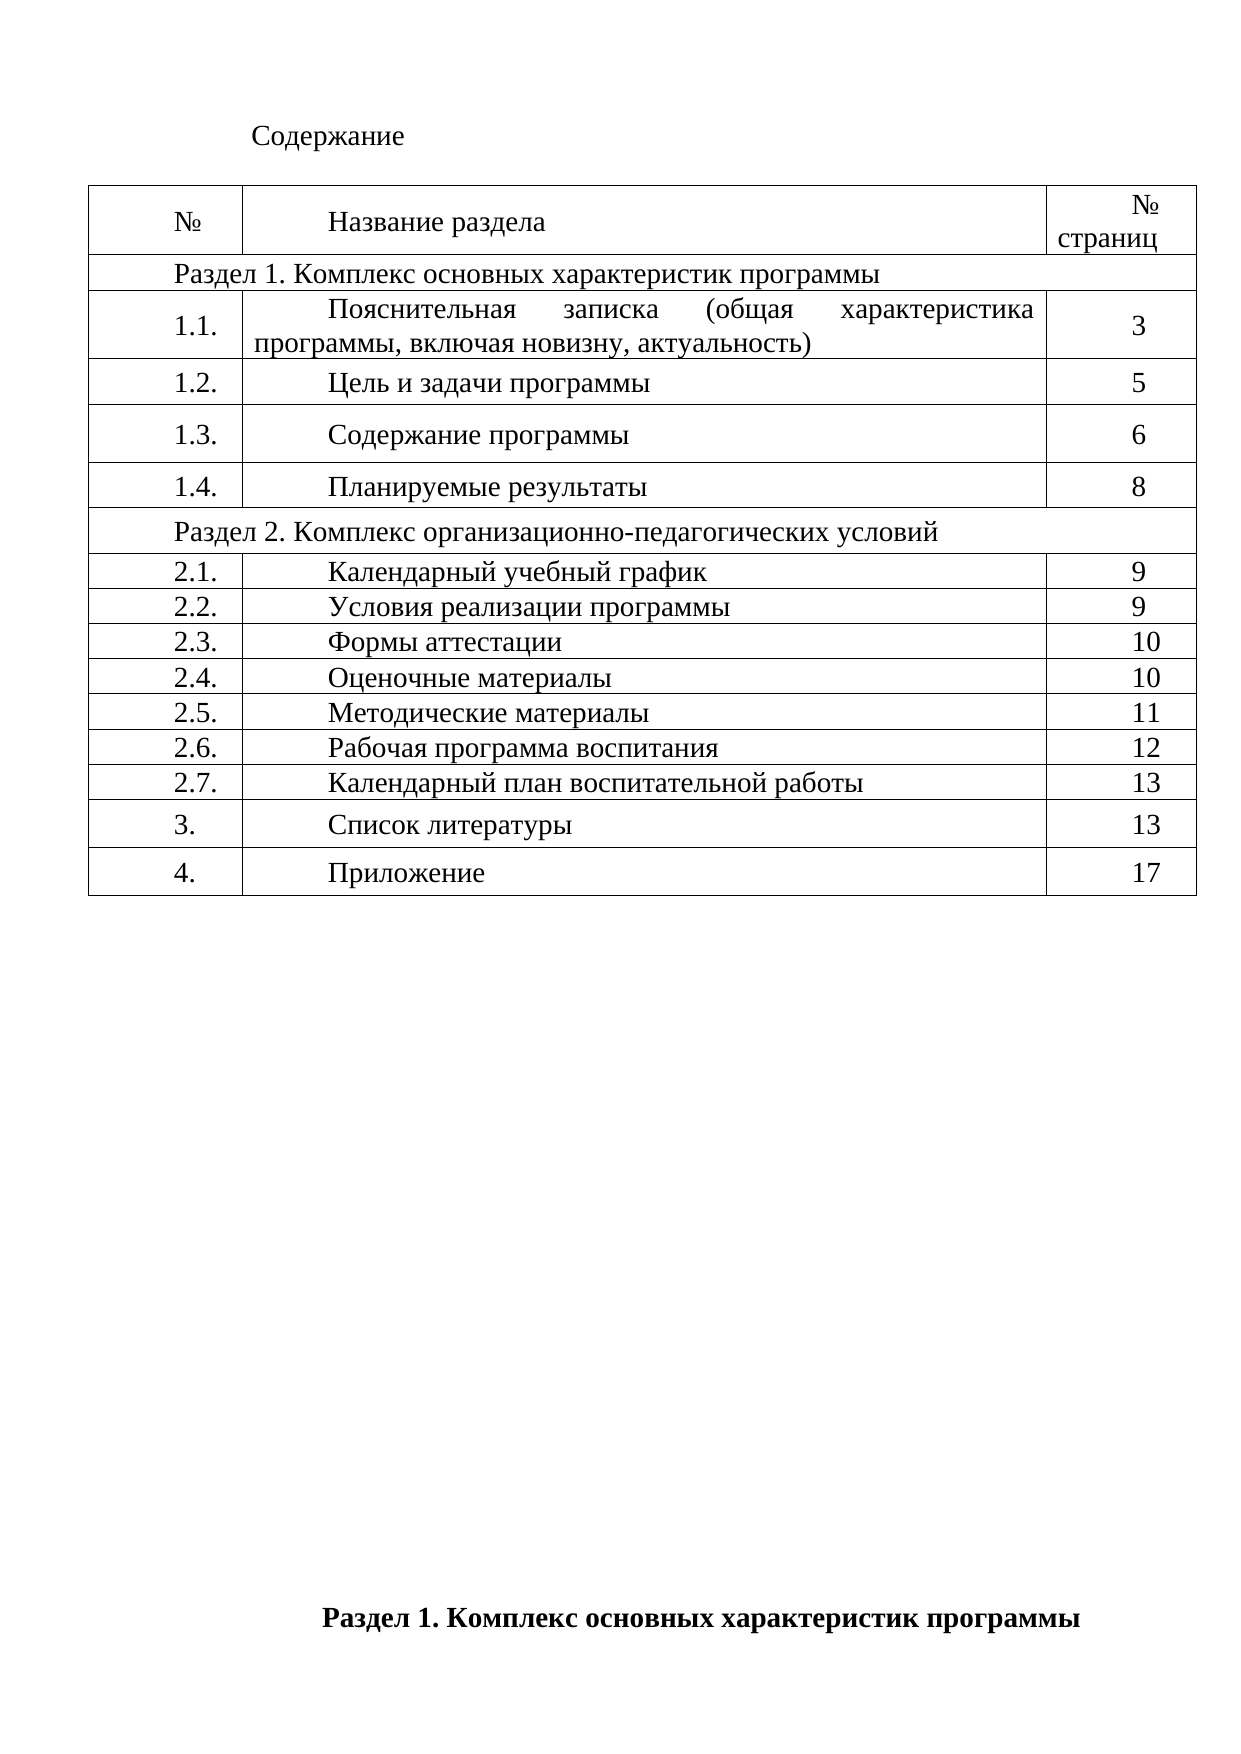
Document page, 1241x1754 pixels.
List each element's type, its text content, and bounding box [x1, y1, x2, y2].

table_cell 10 [1047, 624, 1196, 658]
table_cell 3. [89, 800, 242, 847]
table_cell Пояснительная записка (общая характеристика программы, включая новизну, актуальность) [243, 291, 1046, 358]
table_header № страниц [1047, 186, 1196, 254]
table_cell Календарный учебный график [243, 554, 1046, 588]
text Содержание [177, 118, 1152, 152]
table_cell 9 [1047, 589, 1196, 623]
table_cell Приложение [243, 848, 1046, 895]
table_cell 11 [1047, 694, 1196, 728]
table_cell Содержание программы [243, 405, 1046, 462]
table_cell Оценочные материалы [243, 659, 1046, 693]
table_cell Цель и задачи программы [243, 359, 1046, 403]
table_cell Условия реализации программы [243, 589, 1046, 623]
table_cell 2.3. [89, 624, 242, 658]
table_cell 3 [1047, 291, 1196, 358]
table_cell Планируемые результаты [243, 463, 1046, 507]
table_cell 2.5. [89, 694, 242, 728]
table_cell 2.2. [89, 589, 242, 623]
table_cell 1.2. [89, 359, 242, 403]
table_cell 9 [1047, 554, 1196, 588]
table_cell 13 [1047, 765, 1196, 799]
table_cell 12 [1047, 730, 1196, 764]
table_cell 2.1. [89, 554, 242, 588]
table_cell 1.1. [89, 291, 242, 358]
table_cell 5 [1047, 359, 1196, 403]
table_cell Раздел 1. Комплекс основных характеристик программы [89, 255, 1046, 289]
text Раздел 1. Комплекс основных характеристик программы [177, 1600, 1152, 1634]
table_cell 2.6. [89, 730, 242, 764]
table_cell 13 [1047, 800, 1196, 847]
table_cell 1.4. [89, 463, 242, 507]
table_header Название раздела [243, 186, 1046, 254]
table_cell Раздел 2. Комплекс организационно-педагогических условий [89, 508, 1046, 552]
table_cell 4. [89, 848, 242, 895]
table_cell 17 [1047, 848, 1196, 895]
table_cell 2.7. [89, 765, 242, 799]
table_cell Рабочая программа воспитания [243, 730, 1046, 764]
table_cell [1046, 508, 1196, 552]
table_cell 6 [1047, 405, 1196, 462]
table_cell Календарный план воспитательной работы [243, 765, 1046, 799]
table_cell Методические материалы [243, 694, 1046, 728]
table_header № [89, 186, 242, 254]
table_cell Список литературы [243, 800, 1046, 847]
table_cell 2.4. [89, 659, 242, 693]
table_cell 1.3. [89, 405, 242, 462]
table_cell [1046, 255, 1196, 289]
table_cell Формы аттестации [243, 624, 1046, 658]
table_cell 8 [1047, 463, 1196, 507]
table_cell 10 [1047, 659, 1196, 693]
